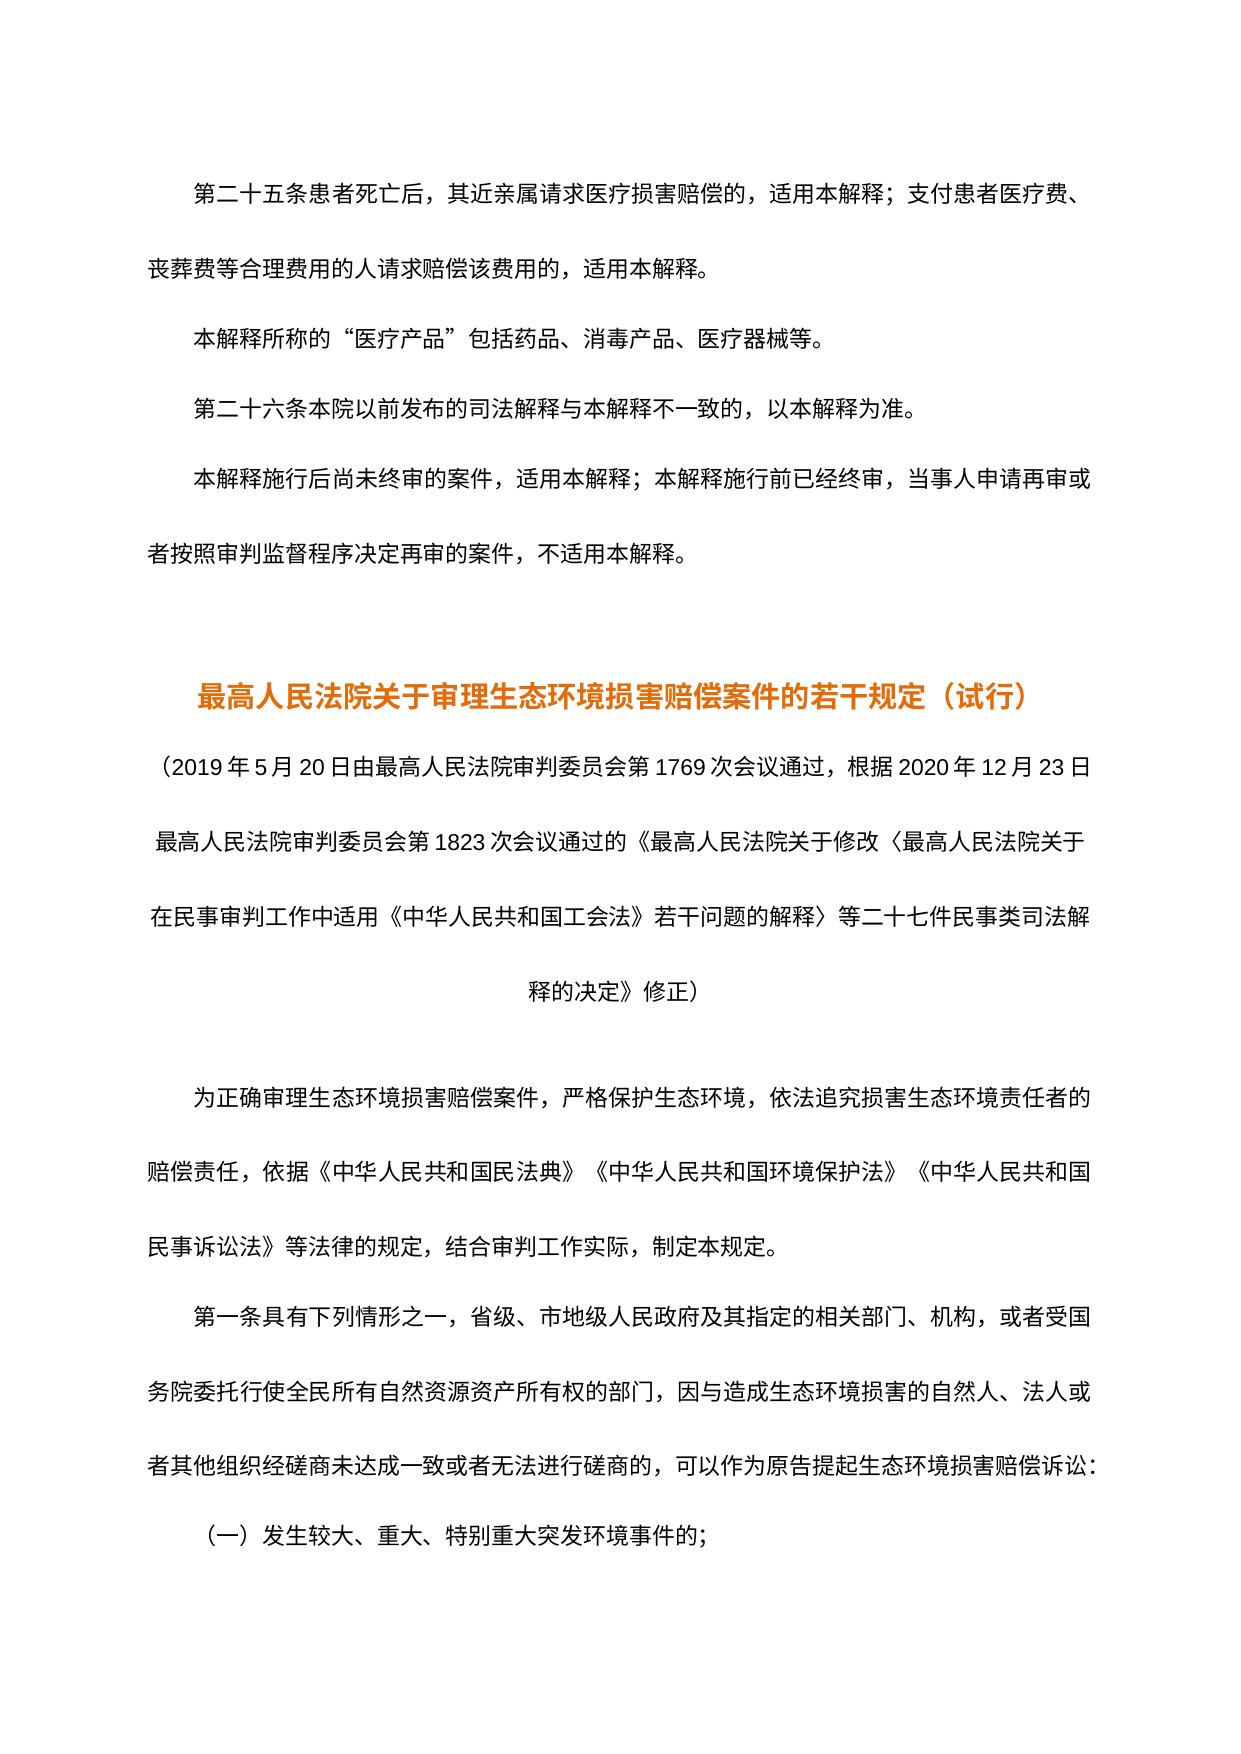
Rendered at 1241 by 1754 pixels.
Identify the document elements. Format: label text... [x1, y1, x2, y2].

text 第一条具有下列情形之一，省级、市地级人民政府及其指定的相关部门、机构，或者受国务院委托行使全民所有自然资源资产所有权的部门，因与造成生态环境损害的自然人、法人或者其他组织经磋商未达成一致或者无法进行磋商的，可以作为原告提起生态环境损害赔偿诉讼： [148, 1283, 1092, 1497]
text 本解释所称的“医疗产品”包括药品、消毒产品、医疗器械等。 [148, 305, 1092, 370]
text 本解释施行后尚未终审的案件，适用本解释；本解释施行前已经终审，当事人申请再审或者按照审判监督程序决定再审的案件，不适用本解释。 [148, 445, 1092, 584]
text （2019年5月20日由最高人民法院审判委员会第1769次会议通过，根据2020年12月23日最高人民法院审判委员会第1823次会议通过的《最高人民法院关于修改〈最高人民法院关于在民事审判工作中适用《中华人民共和国工会法》若干问题的解释〉等二十七件民事类司法解释的决定》修正） [148, 733, 1092, 1022]
text 第二十六条本院以前发布的司法解释与本解释不一致的，以本解释为准。 [148, 375, 1092, 440]
text 第二十五条患者死亡后，其近亲属请求医疗损害赔偿的，适用本解释；支付患者医疗费、丧葬费等合理费用的人请求赔偿该费用的，适用本解释。 [148, 161, 1092, 300]
text 为正确审理生态环境损害赔偿案件，严格保护生态环境，依法追究损害生态环境责任者的赔偿责任，依据《中华人民共和国民法典》《中华人民共和国环境保护法》《中华人民共和国民事诉讼法》等法律的规定，结合审判工作实际，制定本规定。 [148, 1064, 1092, 1278]
text 最高人民法院关于审理生态环境损害赔偿案件的若干规定（试行） [148, 662, 1092, 727]
text （一）发生较大、重大、特别重大突发环境事件的； [148, 1502, 1092, 1567]
